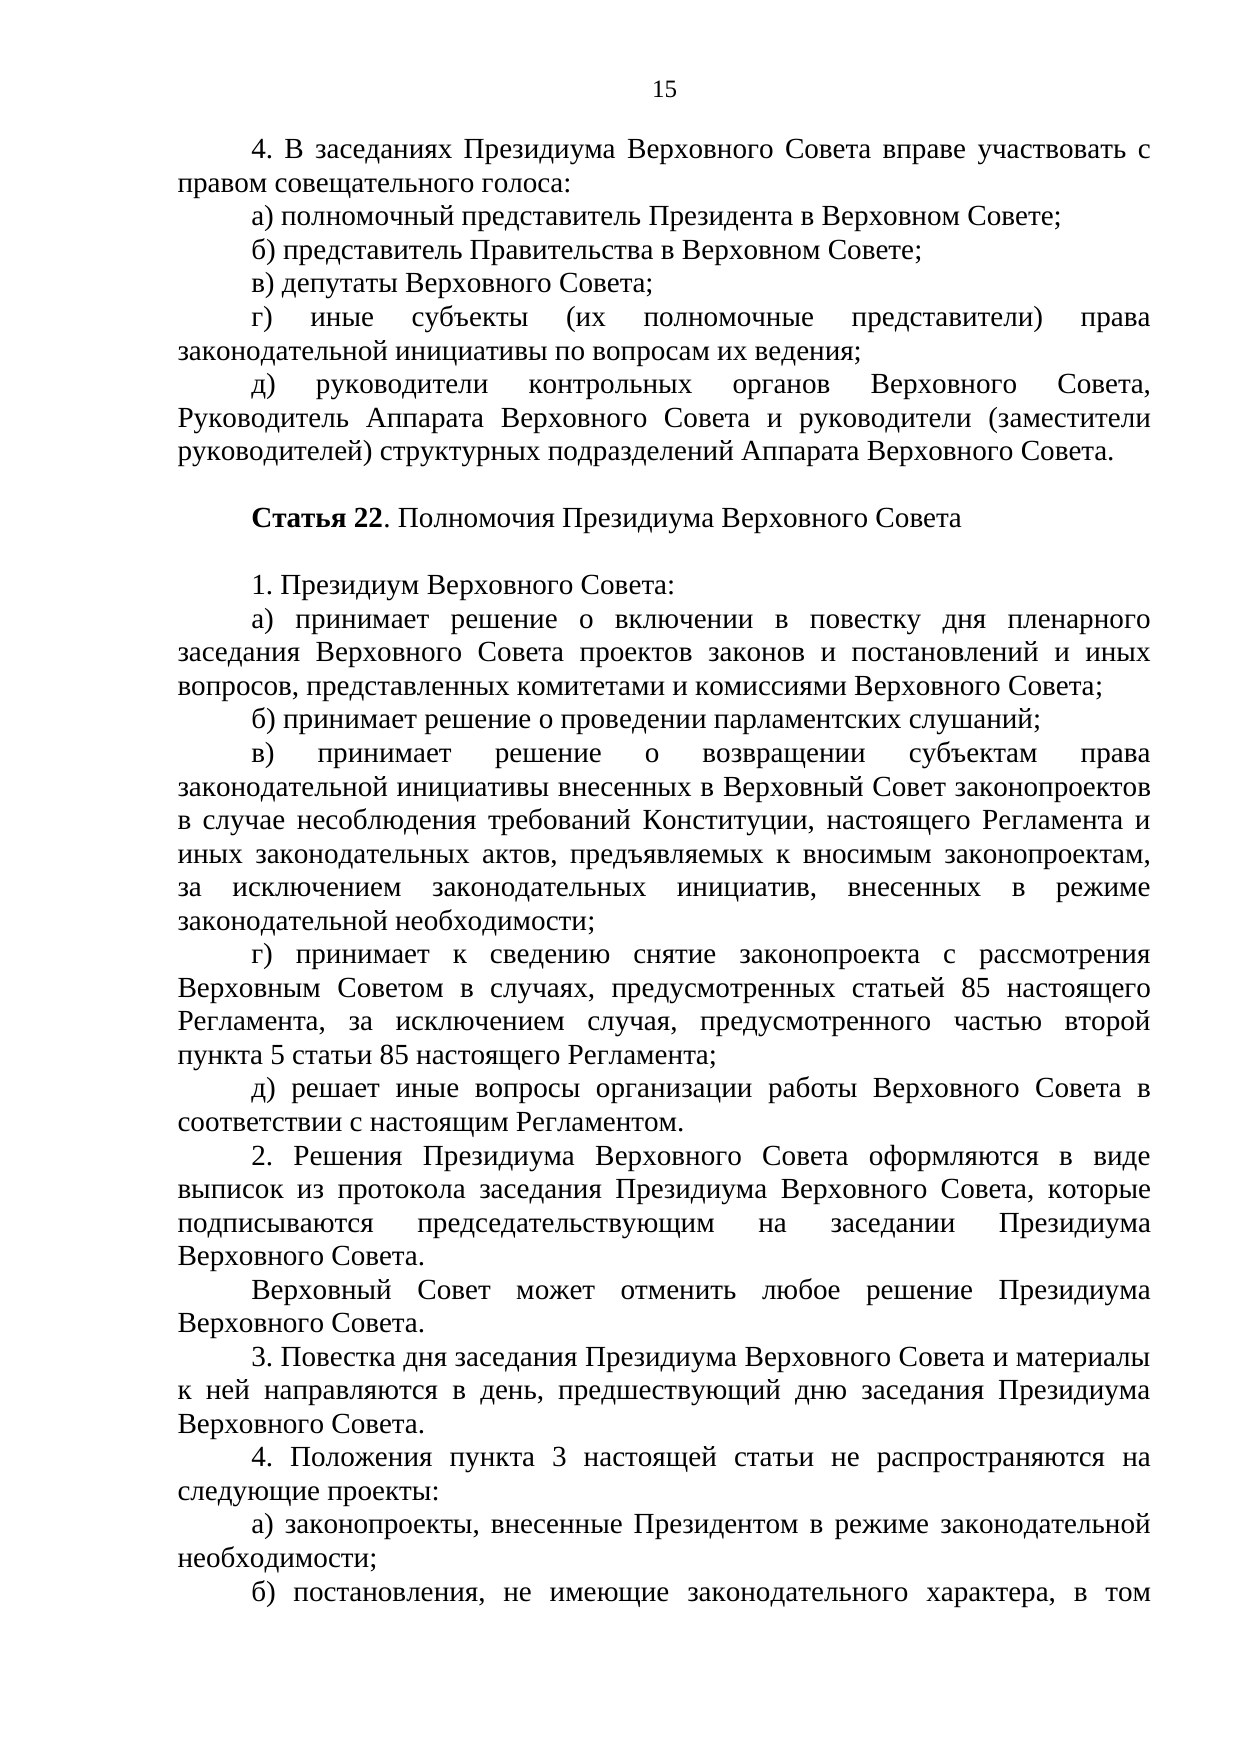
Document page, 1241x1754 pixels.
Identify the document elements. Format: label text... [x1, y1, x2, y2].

text г) иные субъекты (их полномочные представители) права законодательной инициативы по вопросам их ведения; [177, 299, 1152, 366]
text 2. Решения Президиума Верховного Совета оформляются в виде выписок из протокола заседания Президиума Верховного Совета, которые подписываются председательствующим на заседании Президиума Верховного Совета. [177, 1138, 1152, 1272]
text а) принимает решение о включении в повестку дня пленарного заседания Верховного Совета проектов законов и постановлений и иных вопросов, представленных комитетами и комиссиями Верховного Совета; [177, 601, 1152, 702]
text д) решает иные вопросы организации работы Верховного Совета в соответствии с настоящим Регламентом. [177, 1071, 1152, 1138]
text в) принимает решение о возвращении субъектам права законодательной инициативы внесенных в Верховный Совет законопроектов в случае несоблюдения требований Конституции, настоящего Регламента и иных законодательных актов, предъявляемых к вносимым законопроектам, за исключением законодательных инициатив, внесенных в режиме законодательной необходимости; [177, 735, 1152, 936]
text Верховный Совет может отменить любое решение Президиума Верховного Совета. [177, 1272, 1152, 1339]
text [177, 1574, 1152, 1607]
text д) руководители контрольных органов Верховного Совета, Руководитель Аппарата Верховного Совета и руководители (заместители руководителей) структурных подразделений Аппарата Верховного Совета. [177, 366, 1152, 467]
text 3. Повестка дня заседания Президиума Верховного Совета и материалы к ней направляются в день, предшествующий дню заседания Президиума Верховного Совета. [177, 1339, 1152, 1439]
text в) депутаты Верховного Совета; [177, 266, 1152, 299]
text Статья 22. Полномочия Президиума Верховного Совета [177, 500, 1152, 534]
text г) принимает к сведению снятие законопроекта с рассмотрения Верховным Советом в случаях, предусмотренных статьей 85 настоящего Регламента, за исключением случая, предусмотренного частью второй пункта 5 статьи 85 настоящего Регламента; [177, 936, 1152, 1071]
text 4. В заседаниях Президиума Верховного Совета вправе участвовать с правом совещательного голоса: [177, 131, 1152, 198]
text 1. Президиум Верховного Совета: [177, 567, 1152, 601]
text 4. Положения пункта 3 настоящей статьи не распространяются на следующие проекты: [177, 1439, 1152, 1507]
text б) принимает решение о проведении парламентских слушаний; [177, 702, 1152, 735]
text б) представитель Правительства в Верховном Совете; [177, 232, 1152, 266]
text а) законопроекты, внесенные Президентом в режиме законодательной необходимости; [177, 1507, 1152, 1574]
text а) полномочный представитель Президента в Верховном Совете; [177, 198, 1152, 232]
